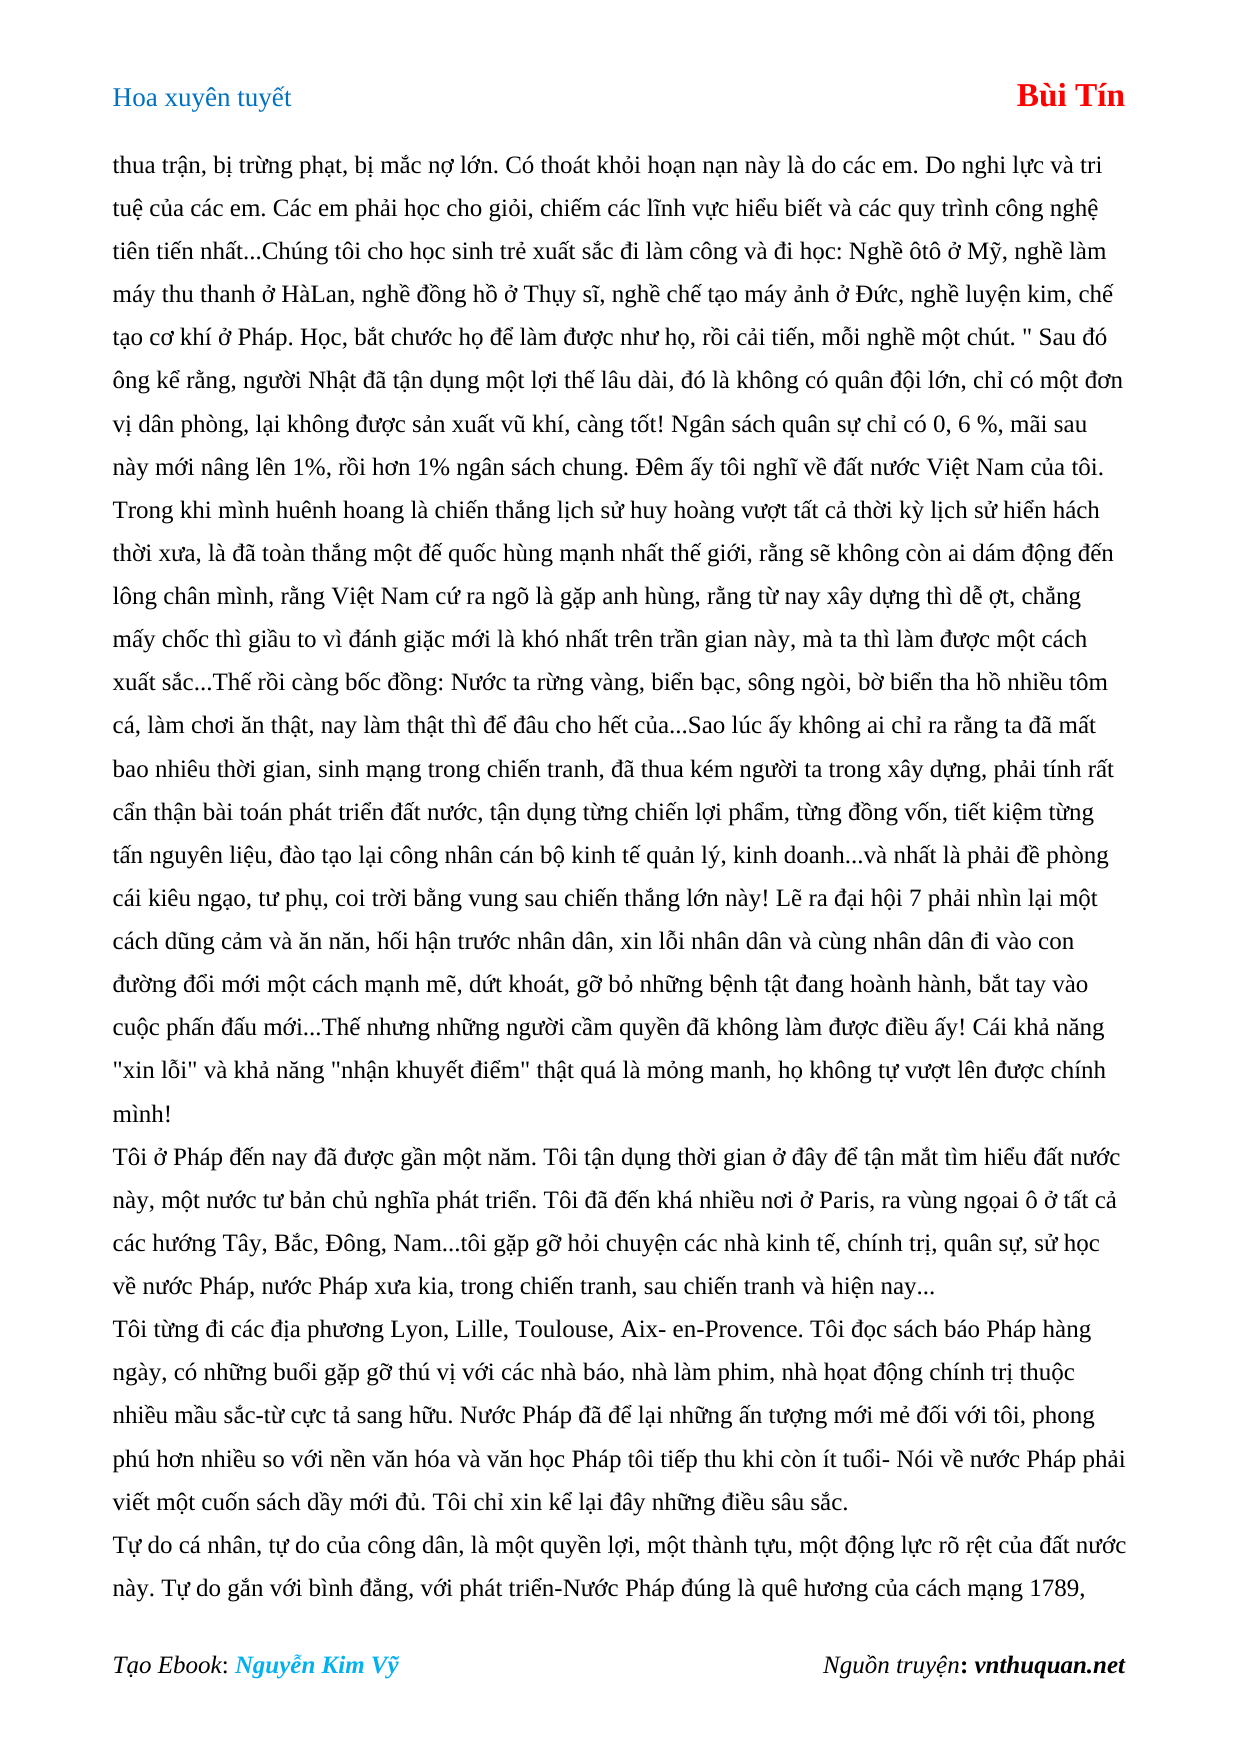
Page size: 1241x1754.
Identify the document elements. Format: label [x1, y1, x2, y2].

text [112, 150, 1128, 1602]
